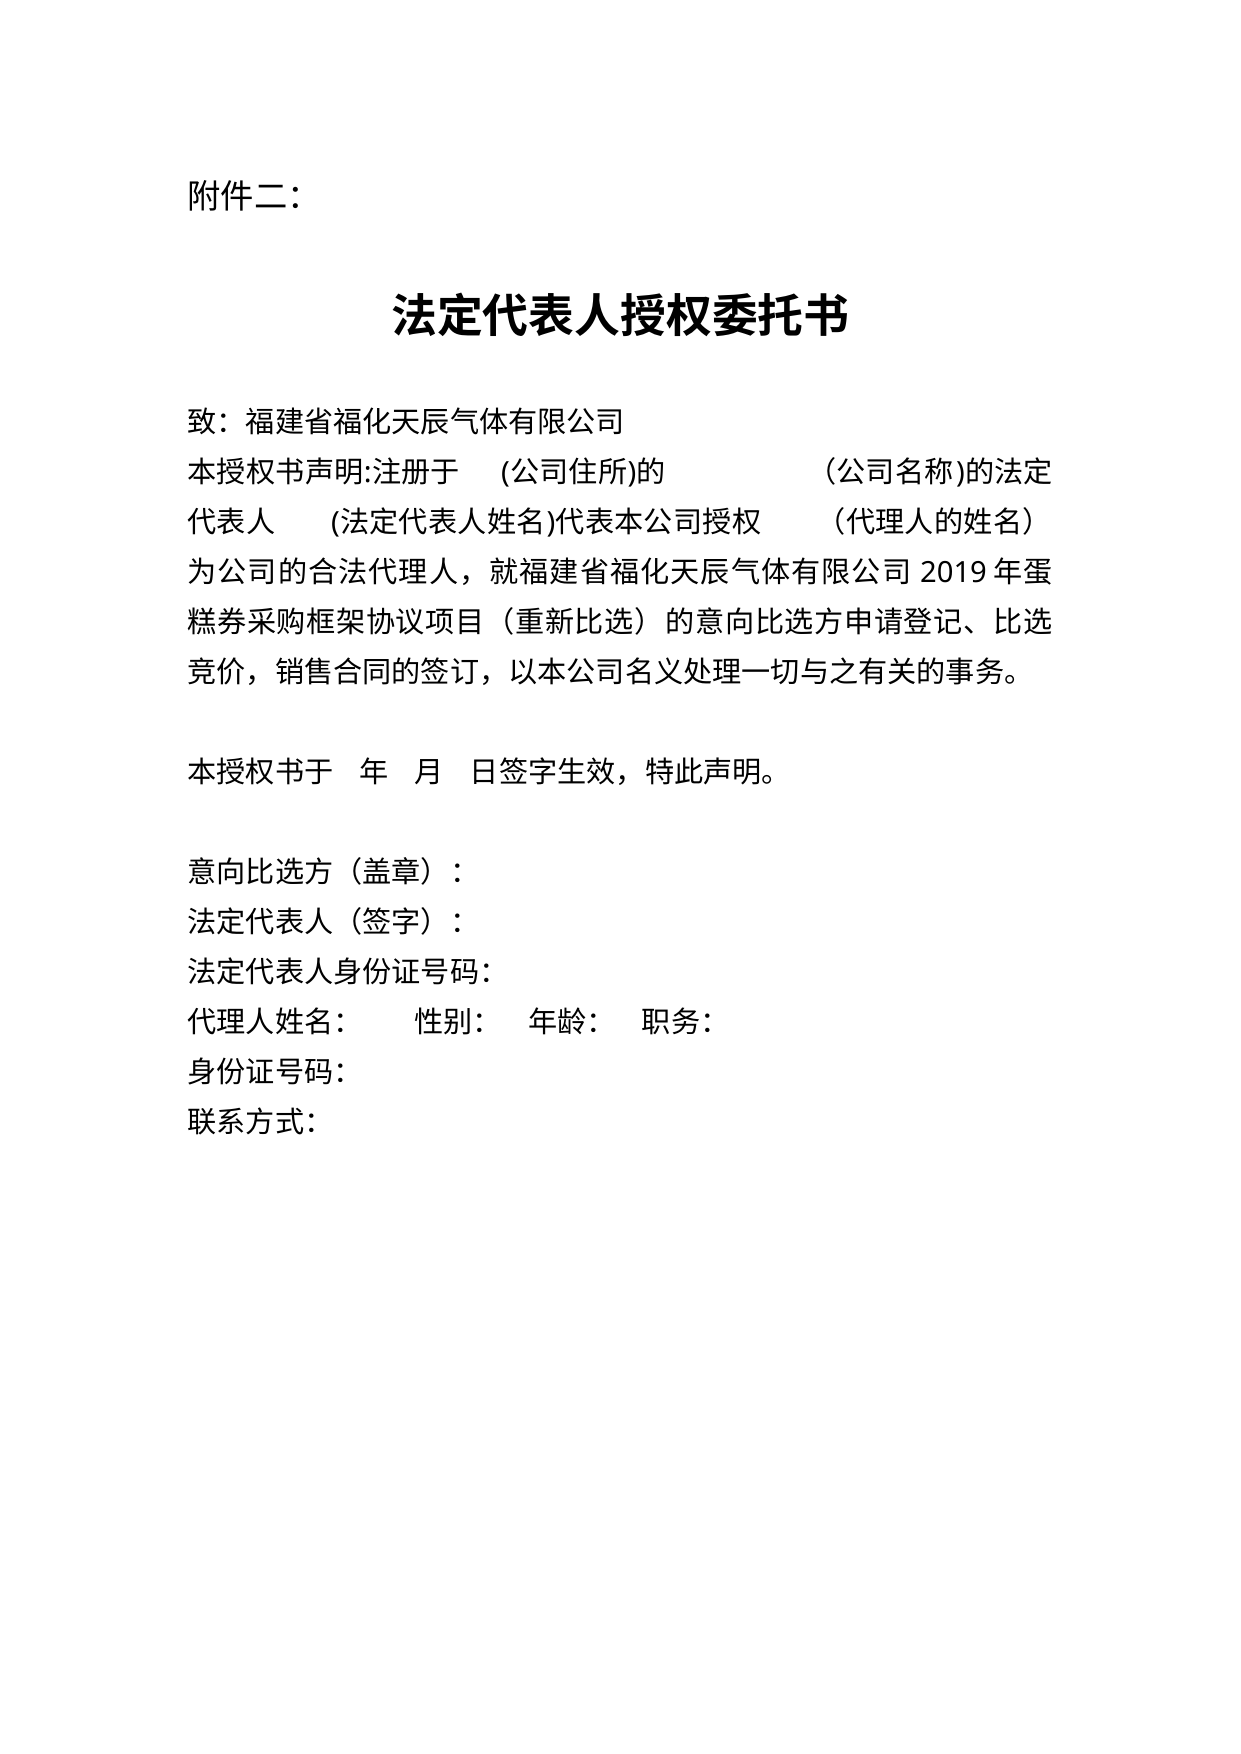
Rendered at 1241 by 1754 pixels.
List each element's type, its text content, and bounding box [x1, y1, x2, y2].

text 致：福建省福化天辰气体有限公司 [187, 392, 1053, 442]
text 身份证号码： [187, 1042, 1053, 1092]
text 法定代表人身份证号码： [187, 942, 1053, 992]
text 联系方式： [187, 1092, 1053, 1142]
text 附件二： [187, 162, 1053, 227]
text 本授权书声明:注册于 (公司住所)的 （公司名称)的法定代表人 (法定代表人姓名)代表本公司授权 （代理人的姓名）为公司的合法代理人，就福建省福化天辰气体有限公司2019年蛋糕券采购框架协议项目（重新比选）的意向比选方申请登记、比选竞价，销售合同的签订，以本公司名义处理一切与之有关的事务。 [187, 442, 1053, 692]
text 意向比选方（盖章）： [187, 842, 1053, 892]
text 法定代表人授权委托书 [187, 292, 1053, 342]
text 法定代表人（签字）： [187, 892, 1053, 942]
text 代理人姓名： 性别： 年龄： 职务： [187, 992, 1053, 1042]
text 本授权书于 年 月 日签字生效，特此声明。 [187, 742, 1053, 792]
